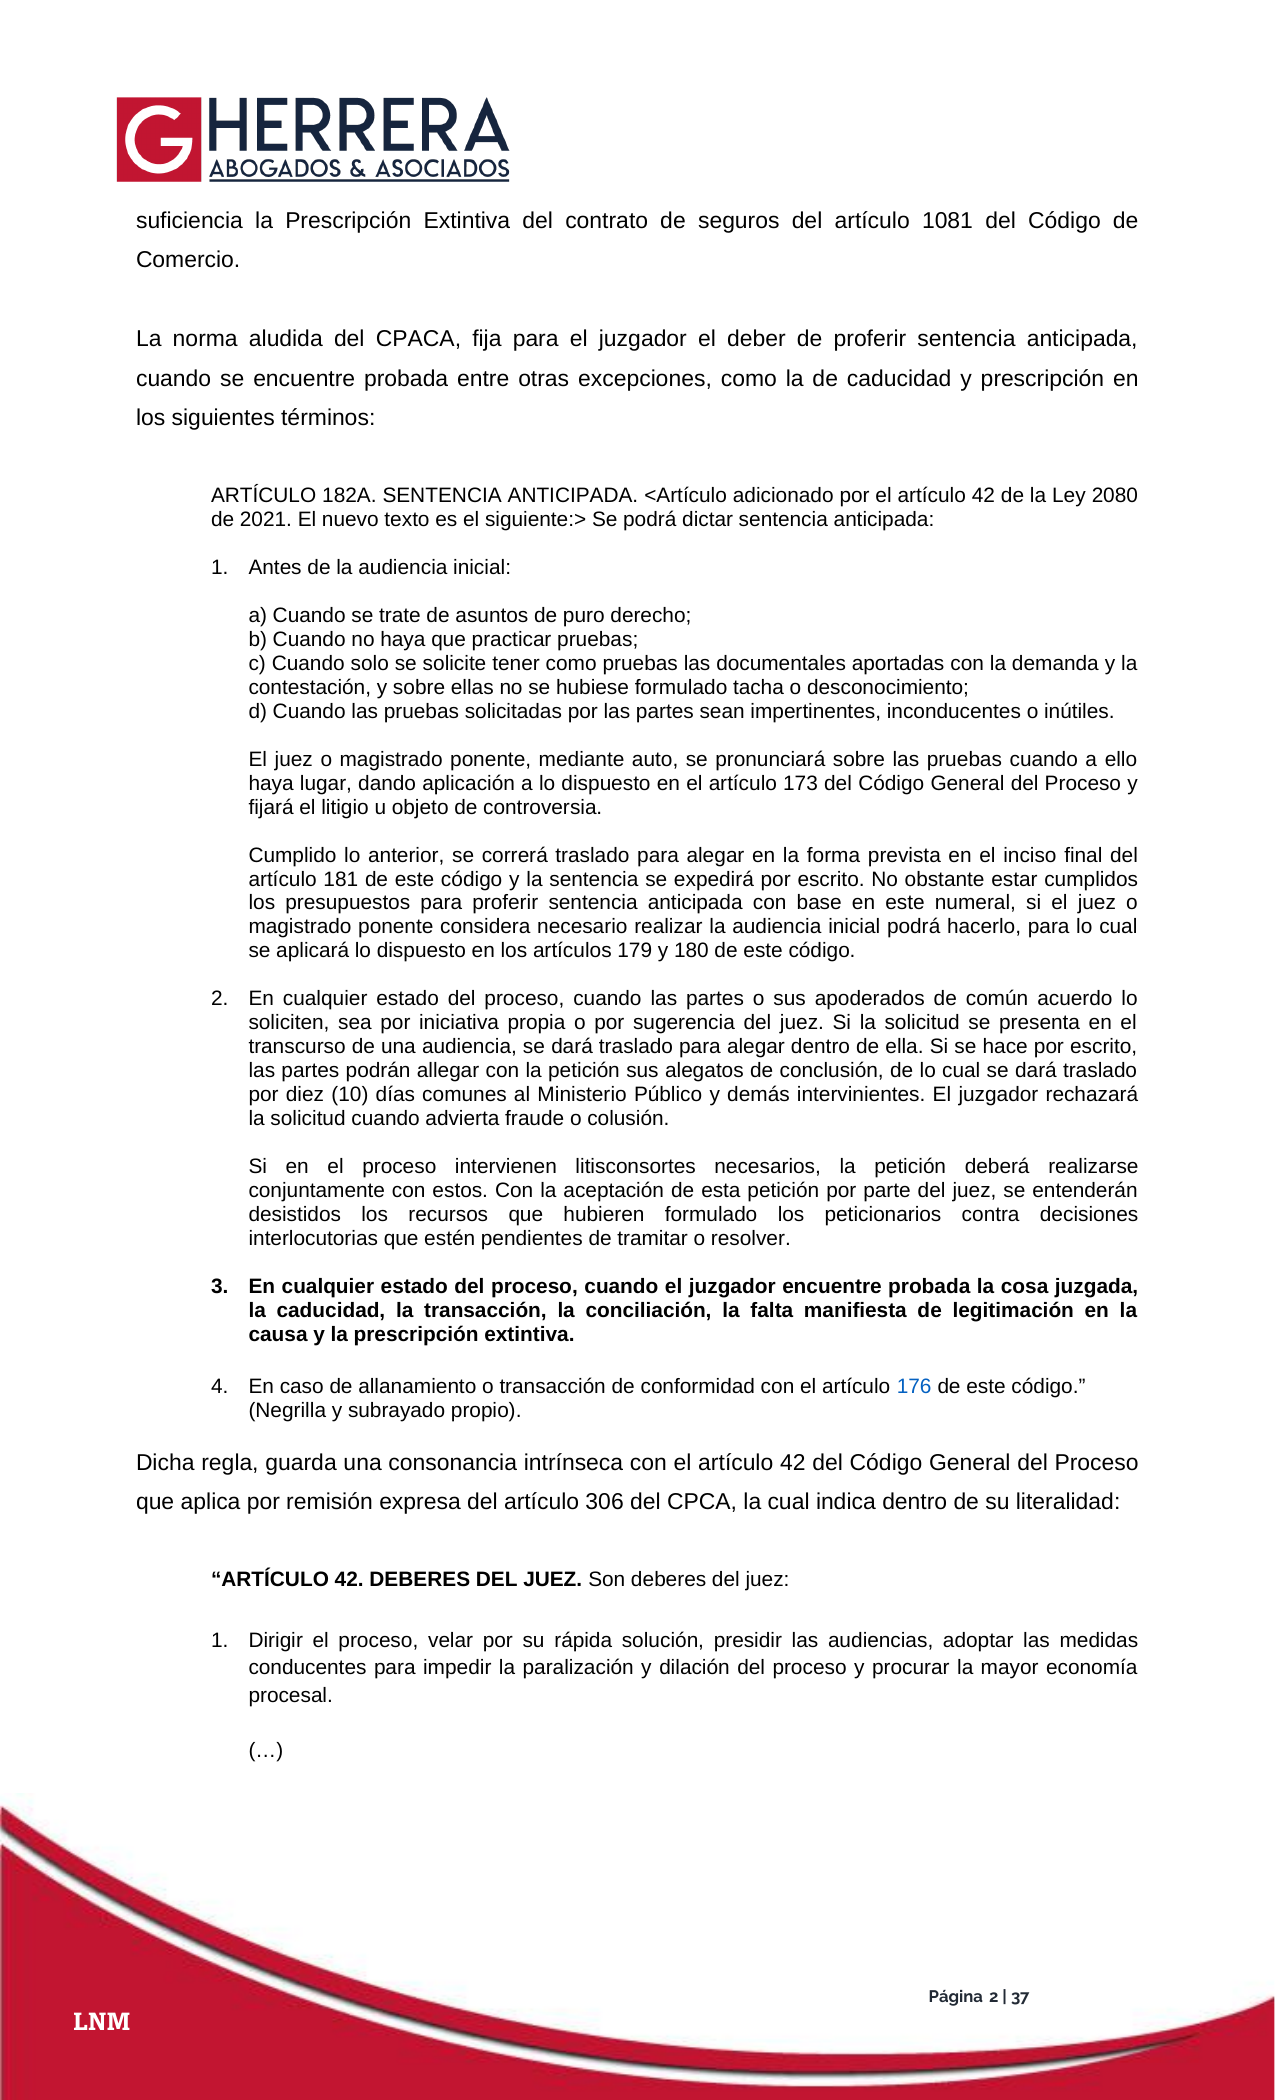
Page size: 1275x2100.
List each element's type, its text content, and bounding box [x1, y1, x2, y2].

text Dicha regla, guarda una consonancia intrínseca con el artículo 42 del Código General del Proceso que aplica por remisión expresa del artículo 306 del CPCA, la cual indica dentro de su literalidad: [136, 1449, 1139, 1514]
text (…) [211, 1738, 1139, 1762]
text a) Cuando se trate de asuntos de puro derecho; [248, 603, 1139, 627]
list Antes de la audiencia inicial: [211, 555, 1139, 579]
text La norma aludida del CPACA, fija para el juzgador el deber de proferir sentencia anticipada, cuando se encuentre probada entre otras excepciones, como la de caducidad y prescripción en los siguientes términos: [136, 325, 1139, 431]
text ARTÍCULO 182A. SENTENCIA ANTICIPADA. <Artículo adicionado por el artículo 42 de la Ley 2080 de 2021. El nuevo texto es el siguiente:> Se podrá dictar sentencia anticipada: [211, 483, 1139, 531]
list En caso de allanamiento o transacción de conformidad con el artículo 176 de este código.” (Negrilla y subrayado propio). [211, 1374, 1139, 1422]
text d) Cuando las pruebas solicitadas por las partes sean impertinentes, inconducentes o inútiles. [248, 699, 1139, 723]
text c) Cuando solo se solicite tener como pruebas las documentales aportadas con la demanda y la contestación, y sobre ellas no se hubiese formulado tacha o desconocimiento; [248, 651, 1139, 699]
picture [96, 73, 529, 205]
text “ARTÍCULO 42. DEBERES DEL JUEZ. Son deberes del juez: [211, 1567, 1139, 1591]
text b) Cuando no haya que practicar pruebas; [248, 627, 1139, 651]
list En cualquier estado del proceso, cuando el juzgador encuentre probada la cosa juzgada, la caducidad, la transacción, la conciliación, la falta manifiesta de legitimación en la causa y la prescripción extintiva. [211, 1274, 1139, 1346]
text Cumplido lo anterior, se correrá traslado para alegar en la forma prevista en el inciso final del artículo 181 de este código y la sentencia se expedirá por escrito. No obstante estar cumplidos los presupuestos para proferir sentencia anticipada con base en este numeral, si el juez o magistrado ponente considera necesario realizar la audiencia inicial podrá hacerlo, para lo cual se aplicará lo dispuesto en los artículos 179 y 180 de este código. [248, 842, 1139, 962]
picture [0, 1793, 1275, 2100]
text El juez o magistrado ponente, mediante auto, se pronunciará sobre las pruebas cuando a ello haya lugar, dando aplicación a lo dispuesto en el artículo 173 del Código General del Proceso y fijará el litigio u objeto de controversia. [248, 747, 1139, 818]
list Dirigir el proceso, velar por su rápida solución, presidir las audiencias, adoptar las medidas conducentes para impedir la paralización y dilación del proceso y procurar la mayor economía procesal. [211, 1628, 1139, 1707]
list En cualquier estado del proceso, cuando las partes o sus apoderados de común acuerdo lo soliciten, sea por iniciativa propia o por sugerencia del juez. Si la solicitud se presenta en el transcurso de una audiencia, se dará traslado para alegar dentro de ella. Si se hace por escrito, las partes podrán allegar con la petición sus alegatos de conclusión, de lo cual se dará traslado por diez (10) días comunes al Ministerio Público y demás intervinientes. El juzgador rechazará la solicitud cuando advierta fraude o colusión. [211, 986, 1139, 1130]
text Si en el proceso intervienen litisconsortes necesarios, la petición deberá realizarse conjuntamente con estos. Con la aceptación de esta petición por parte del juez, se entenderán desistidos los recursos que hubieren formulado los peticionarios contra decisiones interlocutorias que estén pendientes de tramitar o resolver. [248, 1154, 1139, 1250]
